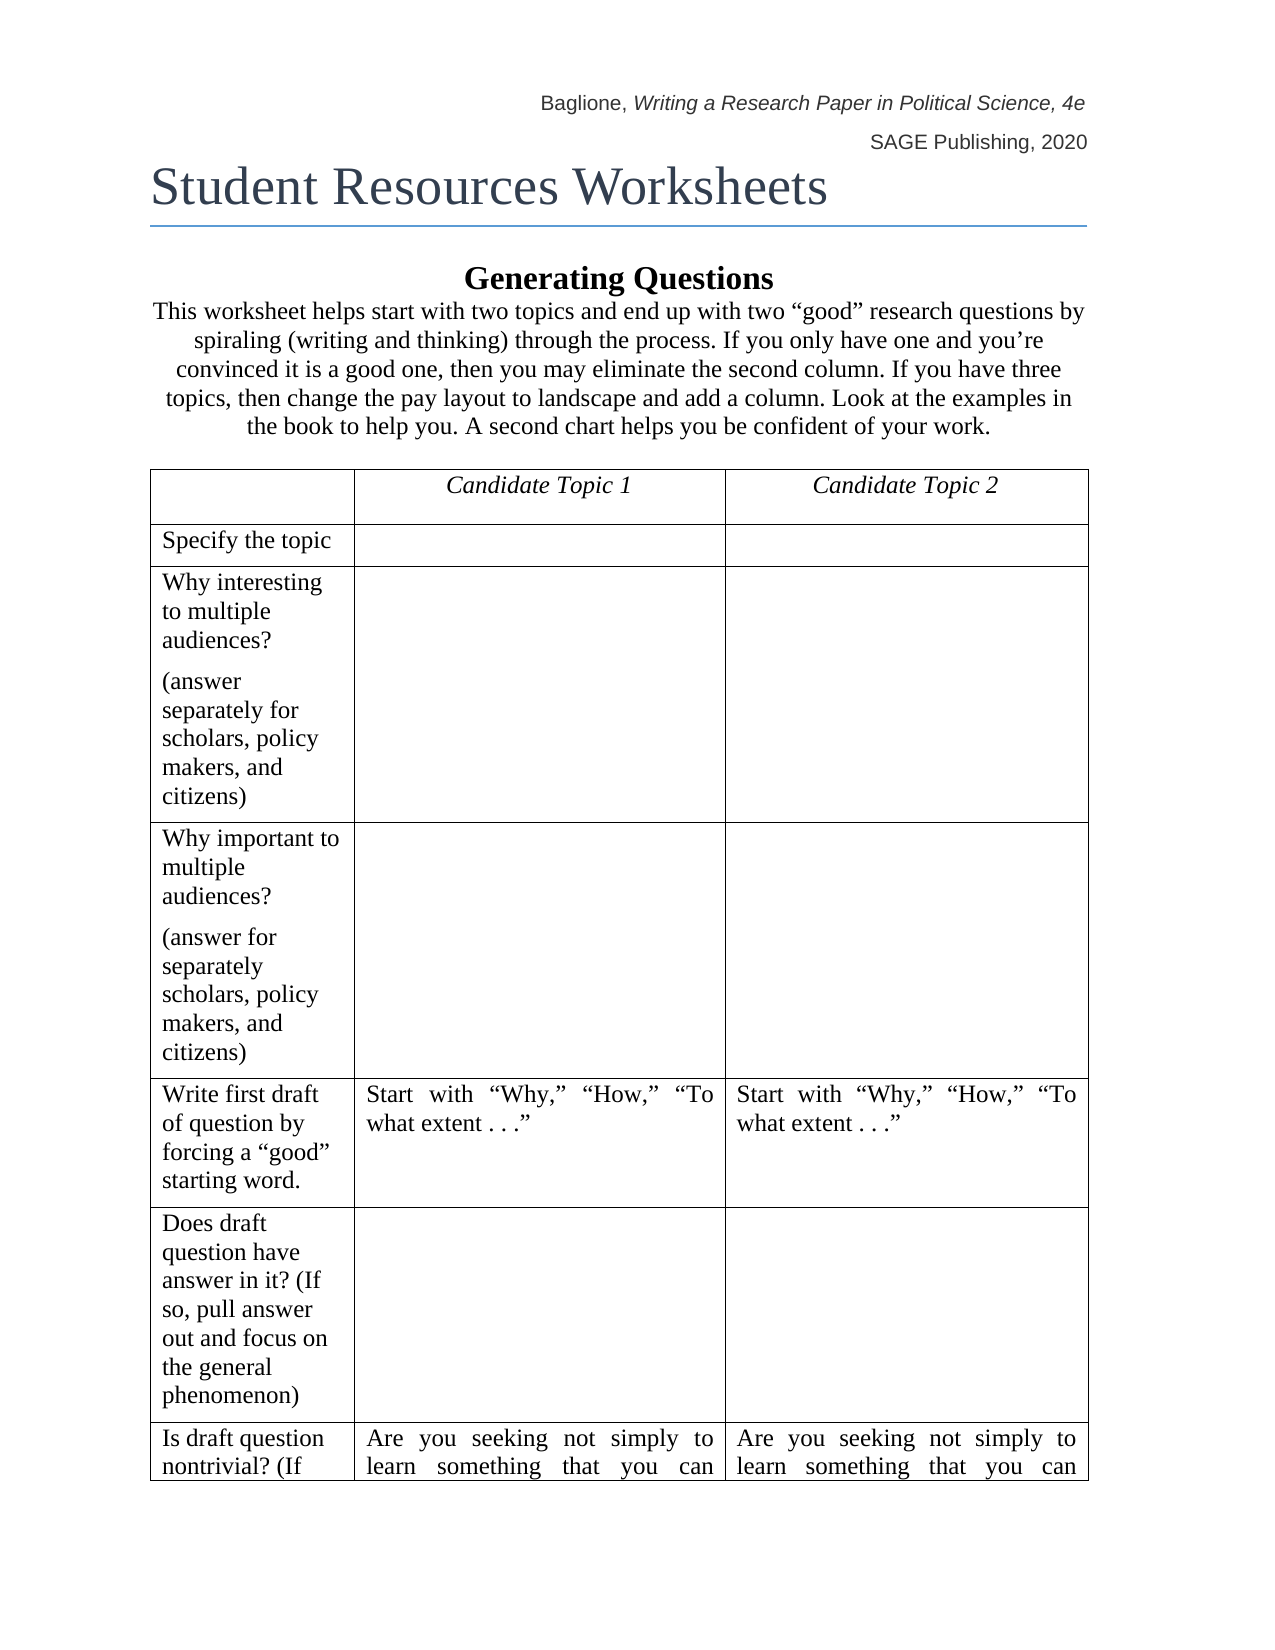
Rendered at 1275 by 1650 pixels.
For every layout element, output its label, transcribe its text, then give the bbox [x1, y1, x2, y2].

table_cell Why important to multiple audiences? (answer for separately scholars, policy makers, and citizens) [151, 823, 354, 1078]
table_cell [355, 567, 725, 822]
table_cell Start with “Why,” “How,” “To what extent . . .” [355, 1079, 725, 1207]
table_cell [726, 525, 1088, 566]
table_cell Specify the topic [151, 525, 354, 566]
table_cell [726, 1423, 1088, 1480]
table_cell [726, 823, 1088, 1078]
table_cell [355, 823, 725, 1078]
table_header Candidate Topic 1 [355, 470, 725, 524]
title Student Resources Worksheets [150, 154, 1087, 225]
table_cell [355, 525, 725, 566]
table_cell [355, 1423, 725, 1480]
text Generating Questions [150, 258, 1087, 296]
table_cell Why interesting to multiple audiences? (answer separately for scholars, policy makers, and citizens) [151, 567, 354, 822]
table_cell [355, 1208, 725, 1422]
table_cell Write first draft of question by forcing a “good” starting word. [151, 1079, 354, 1207]
table_cell [726, 1208, 1088, 1422]
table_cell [151, 1423, 354, 1480]
table_cell Start with “Why,” “How,” “To what extent . . .” [726, 1079, 1088, 1207]
table_cell Does draft question have answer in it? (If so, pull answer out and focus on the general phenomenon) [151, 1208, 354, 1422]
text This worksheet helps start with two topics and end up with two “good” research questions by spiraling (writing and thinking) through the process. If you only have one and you’re convinced it is a good one, then you may eliminate the second column. If you have three topics, then change the pay layout to landscape and add a column. Look at the examples in the book to help you. A second chart helps you be confident of your work. [150, 296, 1087, 440]
table_cell [726, 567, 1088, 822]
table_header [151, 470, 354, 524]
table_header Candidate Topic 2 [726, 470, 1088, 524]
